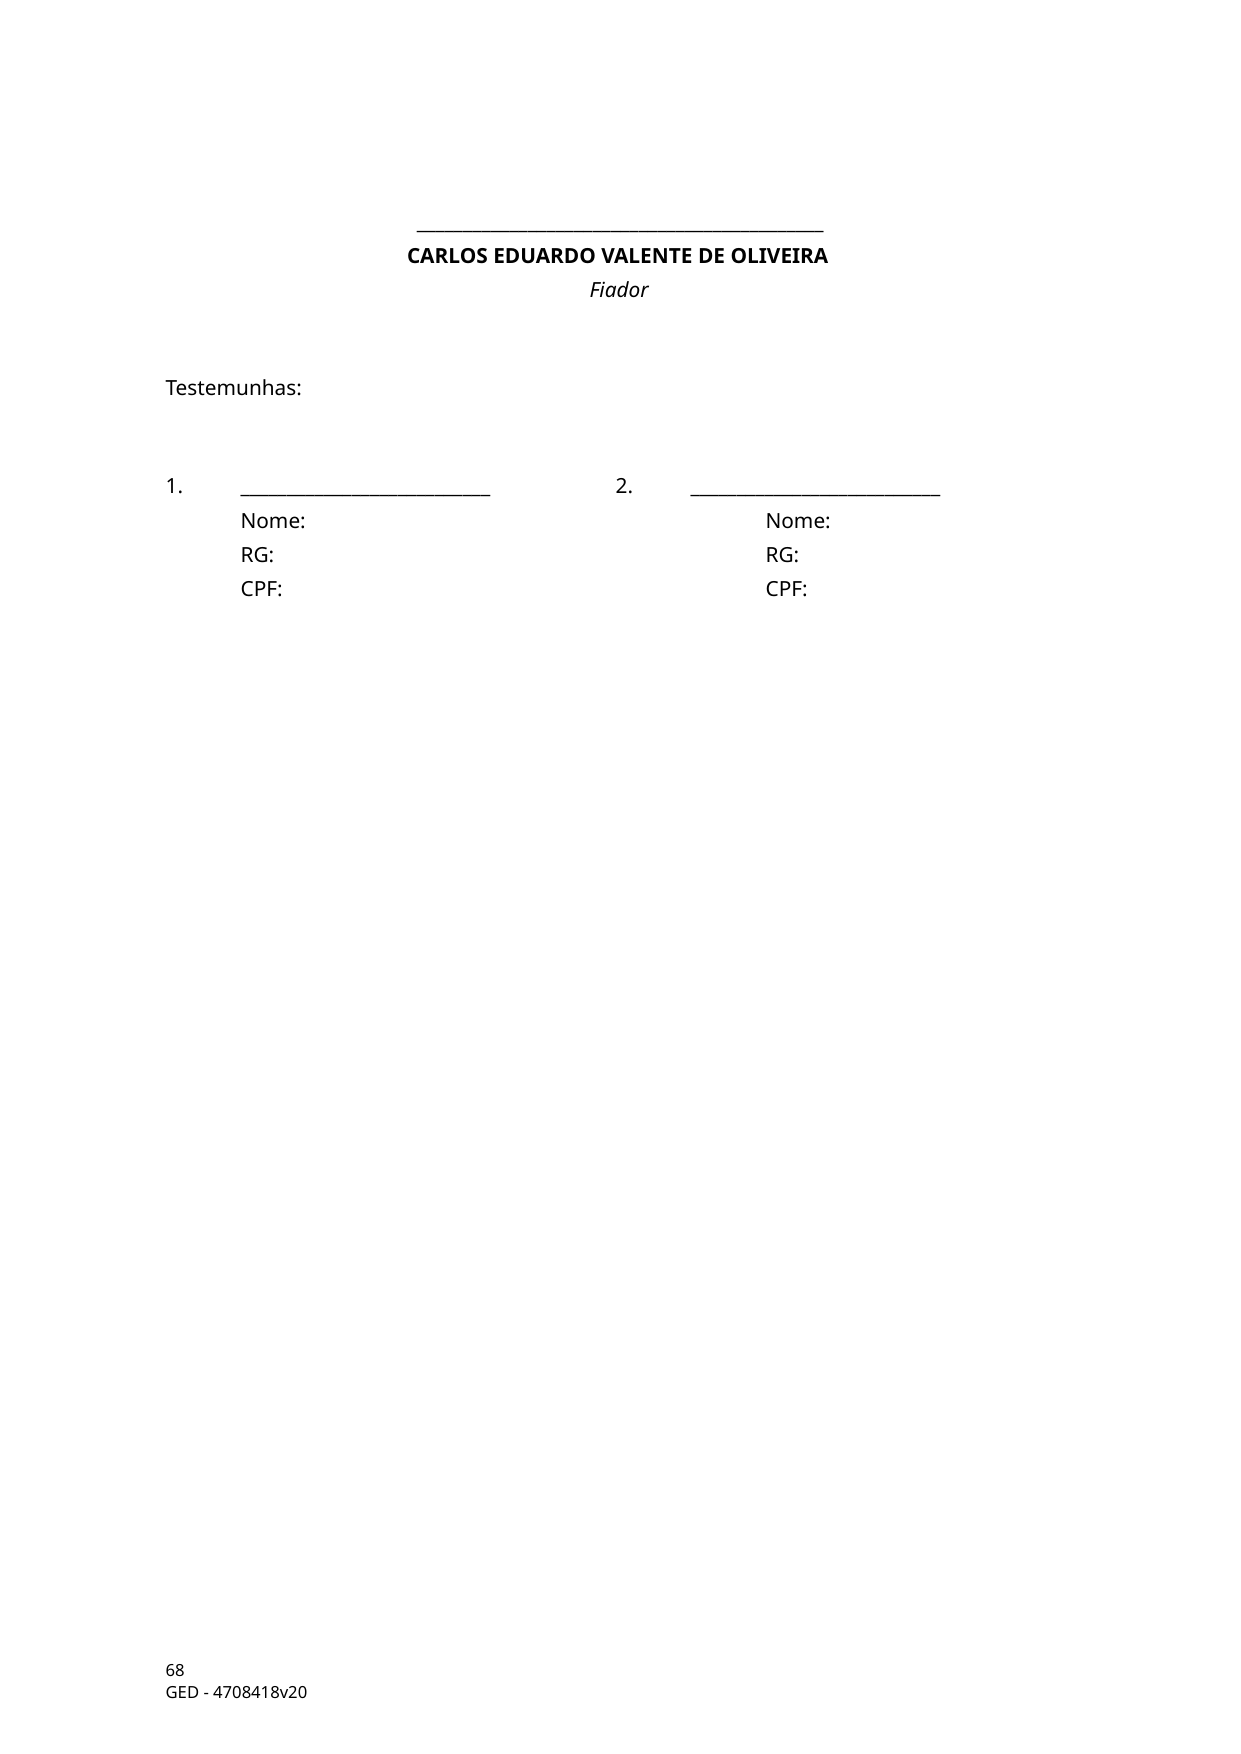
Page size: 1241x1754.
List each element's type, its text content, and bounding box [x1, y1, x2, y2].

text Testemunhas: [165, 373, 1075, 402]
text ____________________________________________ CARLOS EDUARDO VALENTE DE OLIVEIRA Fiador [165, 207, 1075, 304]
text 1. ___________________________ 2. ___________________________ Nome: Nome: RG: RG: CPF: CPF: [165, 471, 1075, 603]
